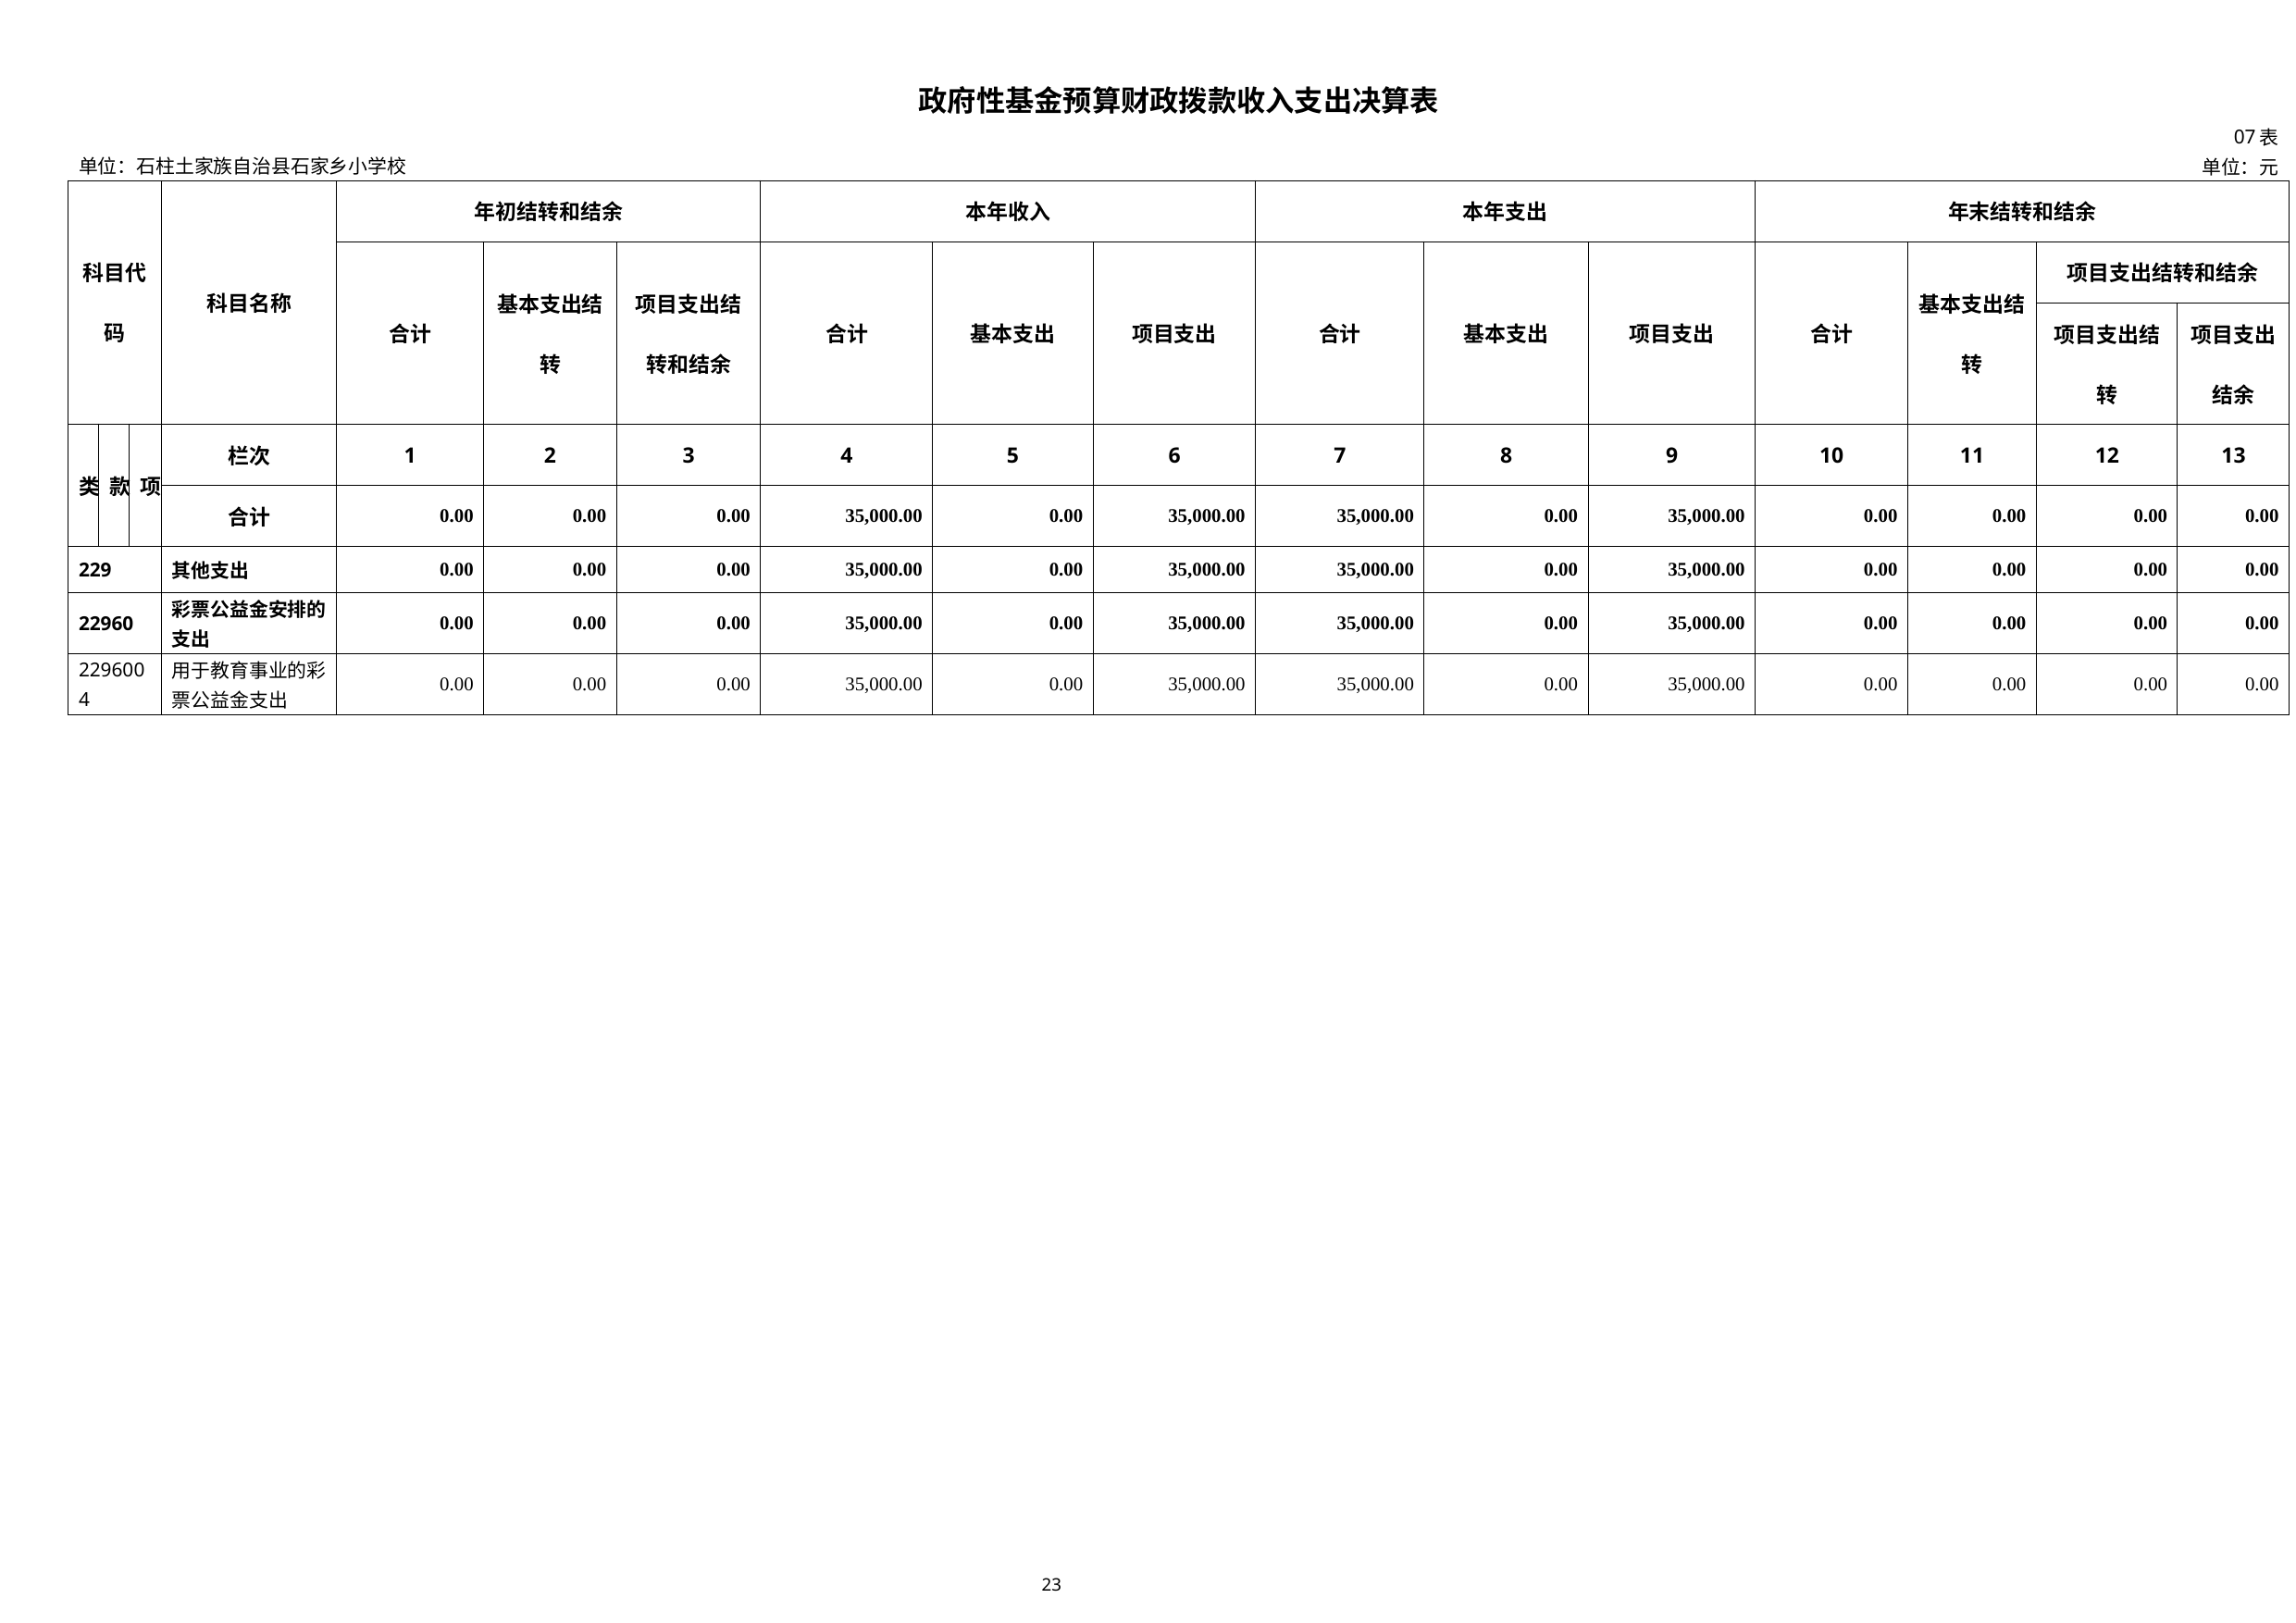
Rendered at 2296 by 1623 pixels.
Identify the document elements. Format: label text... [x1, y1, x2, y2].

table_cell 35,000.00 [1094, 654, 1255, 714]
table_cell 5 [933, 425, 1093, 485]
table_cell 合计 [1756, 242, 1907, 424]
table_cell 本年支出 [1256, 181, 1755, 242]
table_cell 1 [337, 425, 483, 485]
table_cell 0.00 [1756, 654, 1907, 714]
table_cell 8 [1424, 425, 1588, 485]
table_cell 0.00 [2037, 593, 2177, 653]
table_cell 0.00 [484, 654, 616, 714]
table_cell 35,000.00 [761, 593, 932, 653]
table_cell 0.00 [933, 654, 1093, 714]
table_cell 科目代码 [68, 181, 161, 424]
table_cell 35,000.00 [1589, 547, 1755, 592]
table_cell 07表 [2178, 120, 2289, 150]
table_cell 0.00 [484, 593, 616, 653]
table_cell 9 [1589, 425, 1755, 485]
table_cell 彩票公益金安排的支出 [162, 593, 336, 653]
table_cell 用于教育事业的彩票公益金支出 [162, 654, 336, 714]
table_cell 0.00 [1756, 547, 1907, 592]
table_cell 其他支出 [162, 547, 336, 592]
table_cell 基本支出结转 [484, 242, 616, 424]
table_cell 0.00 [337, 486, 483, 546]
table_cell 项目支出 [1589, 242, 1755, 424]
table_cell 35,000.00 [1589, 486, 1755, 546]
table_cell 12 [2037, 425, 2177, 485]
table_cell 35,000.00 [761, 486, 932, 546]
table_cell 2296004 [68, 654, 161, 714]
table_cell 单位：石柱土家族自治县石家乡小学校 [68, 120, 2178, 180]
table_cell 0.00 [617, 593, 760, 653]
table_cell 0.00 [2037, 654, 2177, 714]
table_cell 0.00 [2037, 486, 2177, 546]
table_cell 项目支出结转和结余 [617, 242, 760, 424]
table_cell 0.00 [1908, 593, 2036, 653]
table_cell 35,000.00 [1256, 547, 1423, 592]
table_cell 0.00 [933, 593, 1093, 653]
table_cell 0.00 [2178, 593, 2289, 653]
table_cell 合计 [761, 242, 932, 424]
table_cell 0.00 [337, 547, 483, 592]
table_cell 4 [761, 425, 932, 485]
table_cell 35,000.00 [1094, 593, 1255, 653]
table_cell 35,000.00 [1256, 654, 1423, 714]
table_cell 35,000.00 [1256, 593, 1423, 653]
table_cell 0.00 [1756, 486, 1907, 546]
table_cell 单位：元 [2178, 150, 2289, 180]
table_cell 0.00 [1908, 547, 2036, 592]
table_cell 35,000.00 [1256, 486, 1423, 546]
table_cell 0.00 [1424, 486, 1588, 546]
table_cell 10 [1756, 425, 1907, 485]
table_cell 科目名称 [162, 181, 336, 424]
table_cell 类 [68, 425, 98, 546]
table_cell 35,000.00 [1589, 654, 1755, 714]
table_cell 0.00 [617, 654, 760, 714]
table_cell 22960 [68, 593, 161, 653]
table_cell 0.00 [484, 547, 616, 592]
table_cell 项目支出 [1094, 242, 1255, 424]
table_cell 35,000.00 [1094, 486, 1255, 546]
table_cell 0.00 [2178, 486, 2289, 546]
table_cell 年末结转和结余 [1756, 181, 2289, 242]
table_cell 0.00 [617, 486, 760, 546]
table_cell 基本支出结转 [1908, 242, 2036, 424]
table_cell 年初结转和结余 [337, 181, 760, 242]
table_cell 本年收入 [761, 181, 1255, 242]
table_cell 项目支出结转和结余 [2037, 242, 2289, 303]
table_cell 合计 [337, 242, 483, 424]
table_cell 基本支出 [1424, 242, 1588, 424]
table_header 政府性基金预算财政拨款收入支出决算表 [68, 60, 2289, 119]
table_cell 项目支出结转 [2037, 304, 2177, 424]
table_cell 35,000.00 [761, 654, 932, 714]
table_cell 0.00 [1424, 654, 1588, 714]
table_cell 229 [68, 547, 161, 592]
table_cell 0.00 [933, 547, 1093, 592]
table_cell 0.00 [1908, 654, 2036, 714]
table_cell 合计 [1256, 242, 1423, 424]
table_cell 6 [1094, 425, 1255, 485]
table_cell 3 [617, 425, 760, 485]
table_cell 基本支出 [933, 242, 1093, 424]
table_cell 11 [1908, 425, 2036, 485]
table_cell 0.00 [1424, 547, 1588, 592]
table_cell 款 [99, 425, 129, 546]
table_cell 7 [1256, 425, 1423, 485]
table_cell 0.00 [2037, 547, 2177, 592]
table_cell 0.00 [337, 654, 483, 714]
table_cell 35,000.00 [1094, 547, 1255, 592]
table_cell 0.00 [1424, 593, 1588, 653]
table_cell 0.00 [337, 593, 483, 653]
table_cell 0.00 [2178, 547, 2289, 592]
table_cell 0.00 [1908, 486, 2036, 546]
table_cell 2 [484, 425, 616, 485]
table_cell 0.00 [1756, 593, 1907, 653]
table_cell 0.00 [2178, 654, 2289, 714]
table_cell 0.00 [933, 486, 1093, 546]
table_cell 0.00 [617, 547, 760, 592]
table_cell 13 [2178, 425, 2289, 485]
table_cell 合计 [162, 486, 336, 546]
table_cell 35,000.00 [761, 547, 932, 592]
table_cell 0.00 [484, 486, 616, 546]
table_cell 35,000.00 [1589, 593, 1755, 653]
table_cell 栏次 [162, 425, 336, 485]
table_cell 项目支出结余 [2178, 304, 2289, 424]
table_cell 项 [130, 425, 161, 546]
